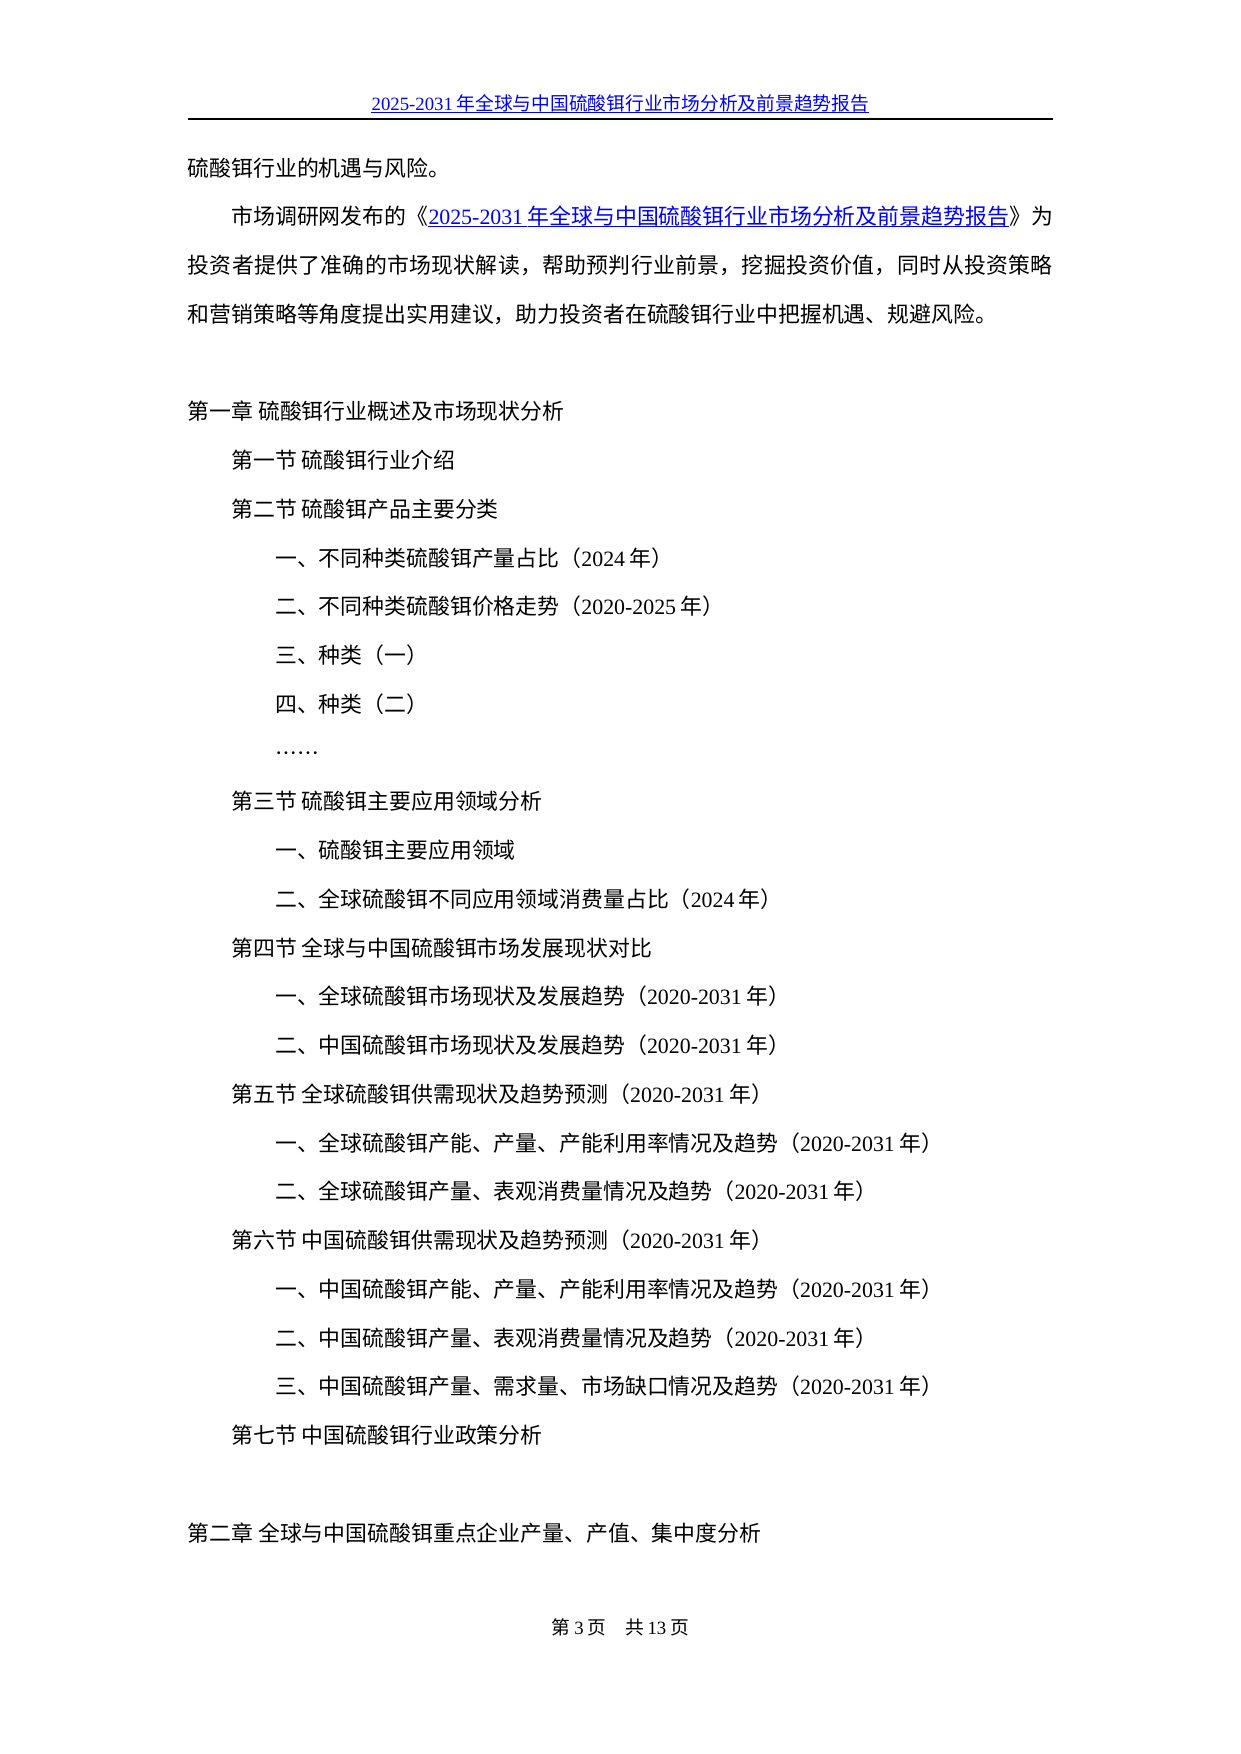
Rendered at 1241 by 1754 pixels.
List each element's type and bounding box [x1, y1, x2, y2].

text [187, 150, 1053, 1548]
